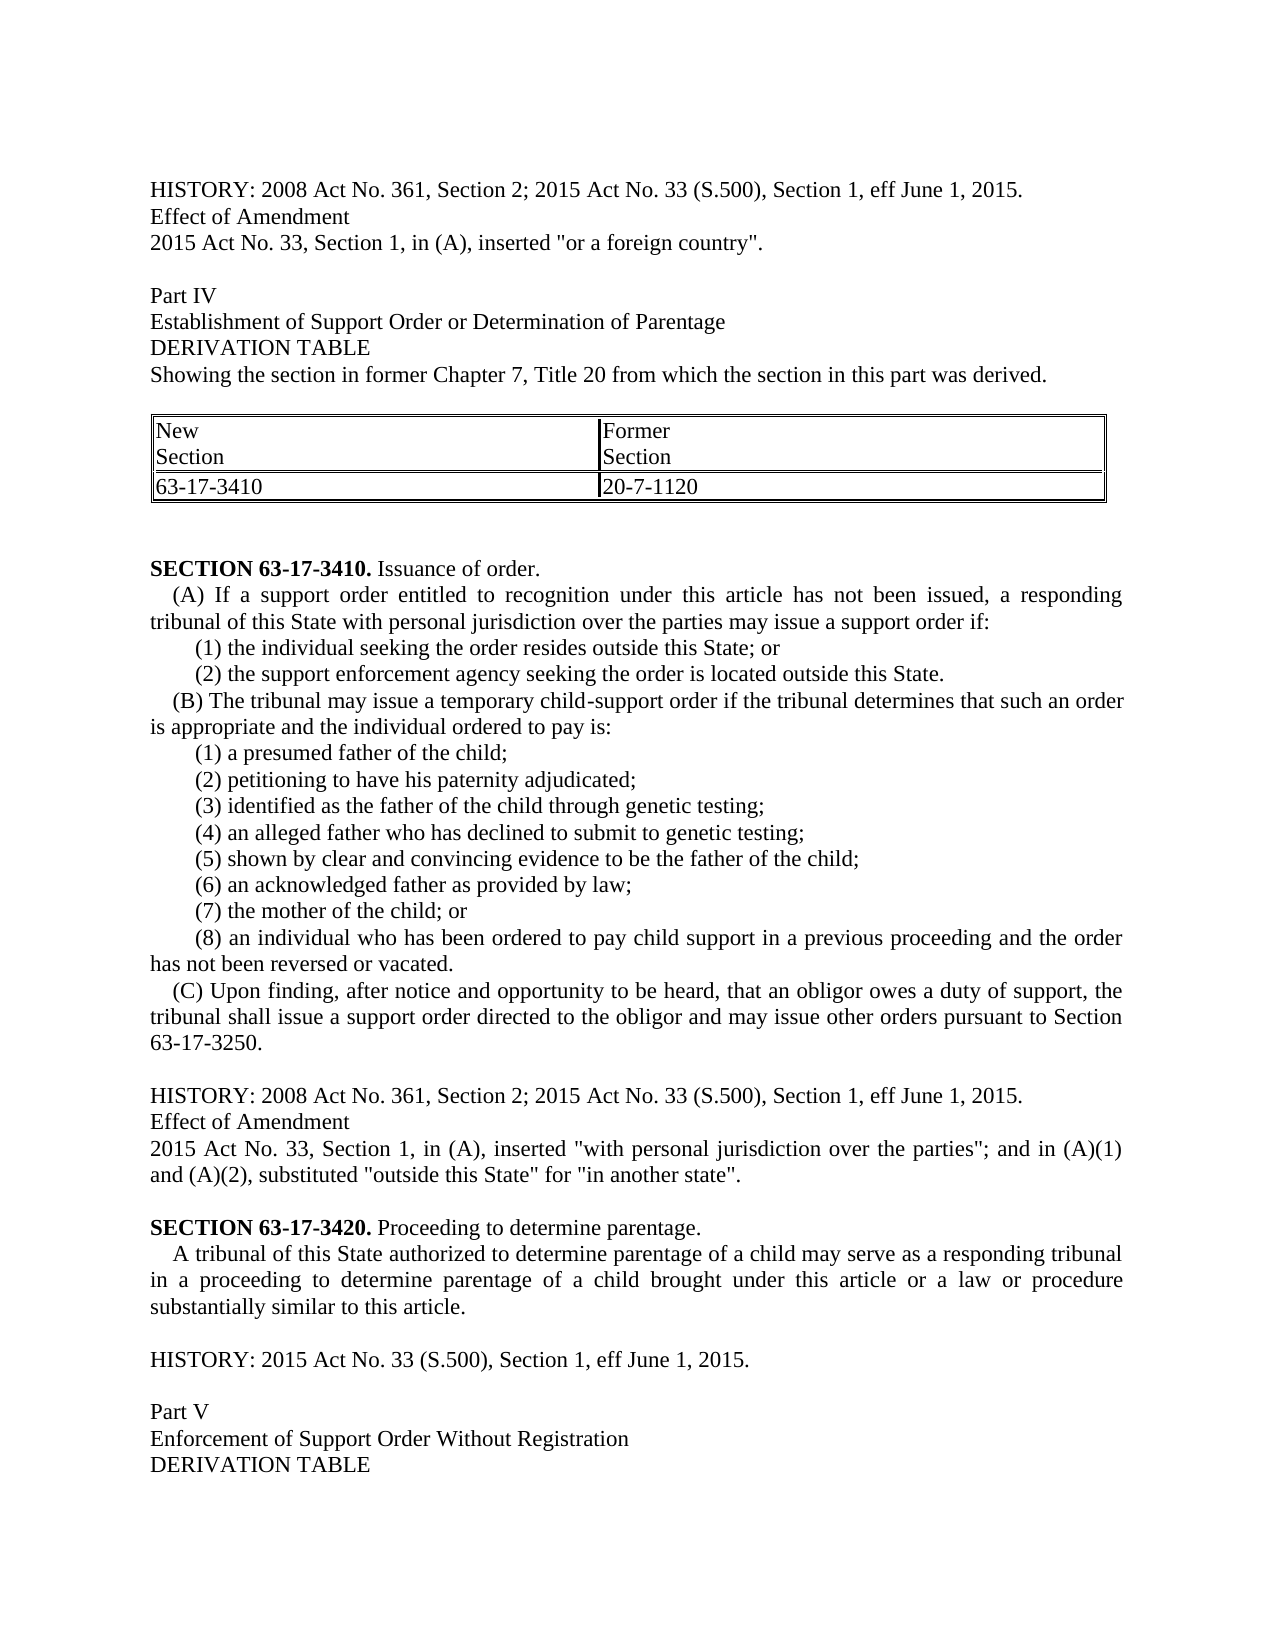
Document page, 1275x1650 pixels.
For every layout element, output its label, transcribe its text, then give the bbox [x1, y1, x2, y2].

text (5) shown by clear and convincing evidence to be the father of the child; [150, 845, 1125, 871]
text 2015 Act No. 33, Section 1, in (A), inserted "or a foreign country". [150, 229, 1125, 255]
text (C) Upon finding, after notice and opportunity to be heard, that an obligor owes a duty of support, the tribunal shall issue a support order directed to the obligor and may issue other orders pursuant to Section 63-17-3250. [150, 977, 1125, 1056]
text Part IV [150, 282, 1125, 308]
text Enforcement of Support Order Without Registration [150, 1425, 1125, 1451]
text HISTORY: 2008 Act No. 361, Section 2; 2015 Act No. 33 (S.500), Section 1, eff June 1, 2015. [150, 1082, 1125, 1108]
text DERIVATION TABLE [150, 1451, 1125, 1477]
text (3) identified as the father of the child through genetic testing; [150, 792, 1125, 818]
text HISTORY: 2008 Act No. 361, Section 2; 2015 Act No. 33 (S.500), Section 1, eff June 1, 2015. [150, 176, 1125, 203]
text A tribunal of this State authorized to determine parentage of a child may serve as a responding tribunal in a proceeding to determine parentage of a child brought under this article or a law or procedure substantially similar to this article. [150, 1240, 1125, 1319]
text Showing the section in former Chapter 7, Title 20 from which the section in this part was derived. [150, 361, 1125, 387]
text (7) the mother of the child; or [150, 898, 1125, 924]
text (1) a presumed father of the child; [150, 739, 1125, 766]
table_cell New Section [154, 417, 599, 469]
table_cell 63-17-3410 [154, 470, 599, 499]
text (2) the support enforcement agency seeking the order is located outside this State. [150, 660, 1125, 687]
text (4) an alleged father who has declined to submit to genetic testing; [150, 818, 1125, 845]
text Establishment of Support Order or Determination of Parentage [150, 308, 1125, 334]
table_cell 20-7-1120 [599, 470, 1104, 499]
text Effect of Amendment [150, 1108, 1125, 1135]
text (8) an individual who has been ordered to pay child support in a previous proceeding and the order has not been reversed or vacated. [150, 924, 1125, 977]
text Part V [150, 1398, 1125, 1425]
text SECTION 63-17-3410. Issuance of order. [150, 555, 1125, 581]
text 2015 Act No. 33, Section 1, in (A), inserted "with personal jurisdiction over the parties"; and in (A)(1) and (A)(2), substituted "outside this State" for "in another state". [150, 1135, 1125, 1187]
text (6) an acknowledged father as provided by law; [150, 871, 1125, 898]
table_cell Former Section [599, 417, 1104, 469]
text HISTORY: 2015 Act No. 33 (S.500), Section 1, eff June 1, 2015. [150, 1346, 1125, 1372]
text (B) The tribunal may issue a temporary child-support order if the tribunal determines that such an order is appropriate and the individual ordered to pay is: [150, 687, 1125, 739]
text (2) petitioning to have his paternity adjudicated; [150, 766, 1125, 792]
text Effect of Amendment [150, 203, 1125, 229]
text SECTION 63-17-3420. Proceeding to determine parentage. [150, 1214, 1125, 1240]
text DERIVATION TABLE [150, 334, 1125, 361]
text (A) If a support order entitled to recognition under this article has not been issued, a responding tribunal of this State with personal jurisdiction over the parties may issue a support order if: [150, 581, 1125, 634]
text (1) the individual seeking the order resides outside this State; or [150, 634, 1125, 660]
